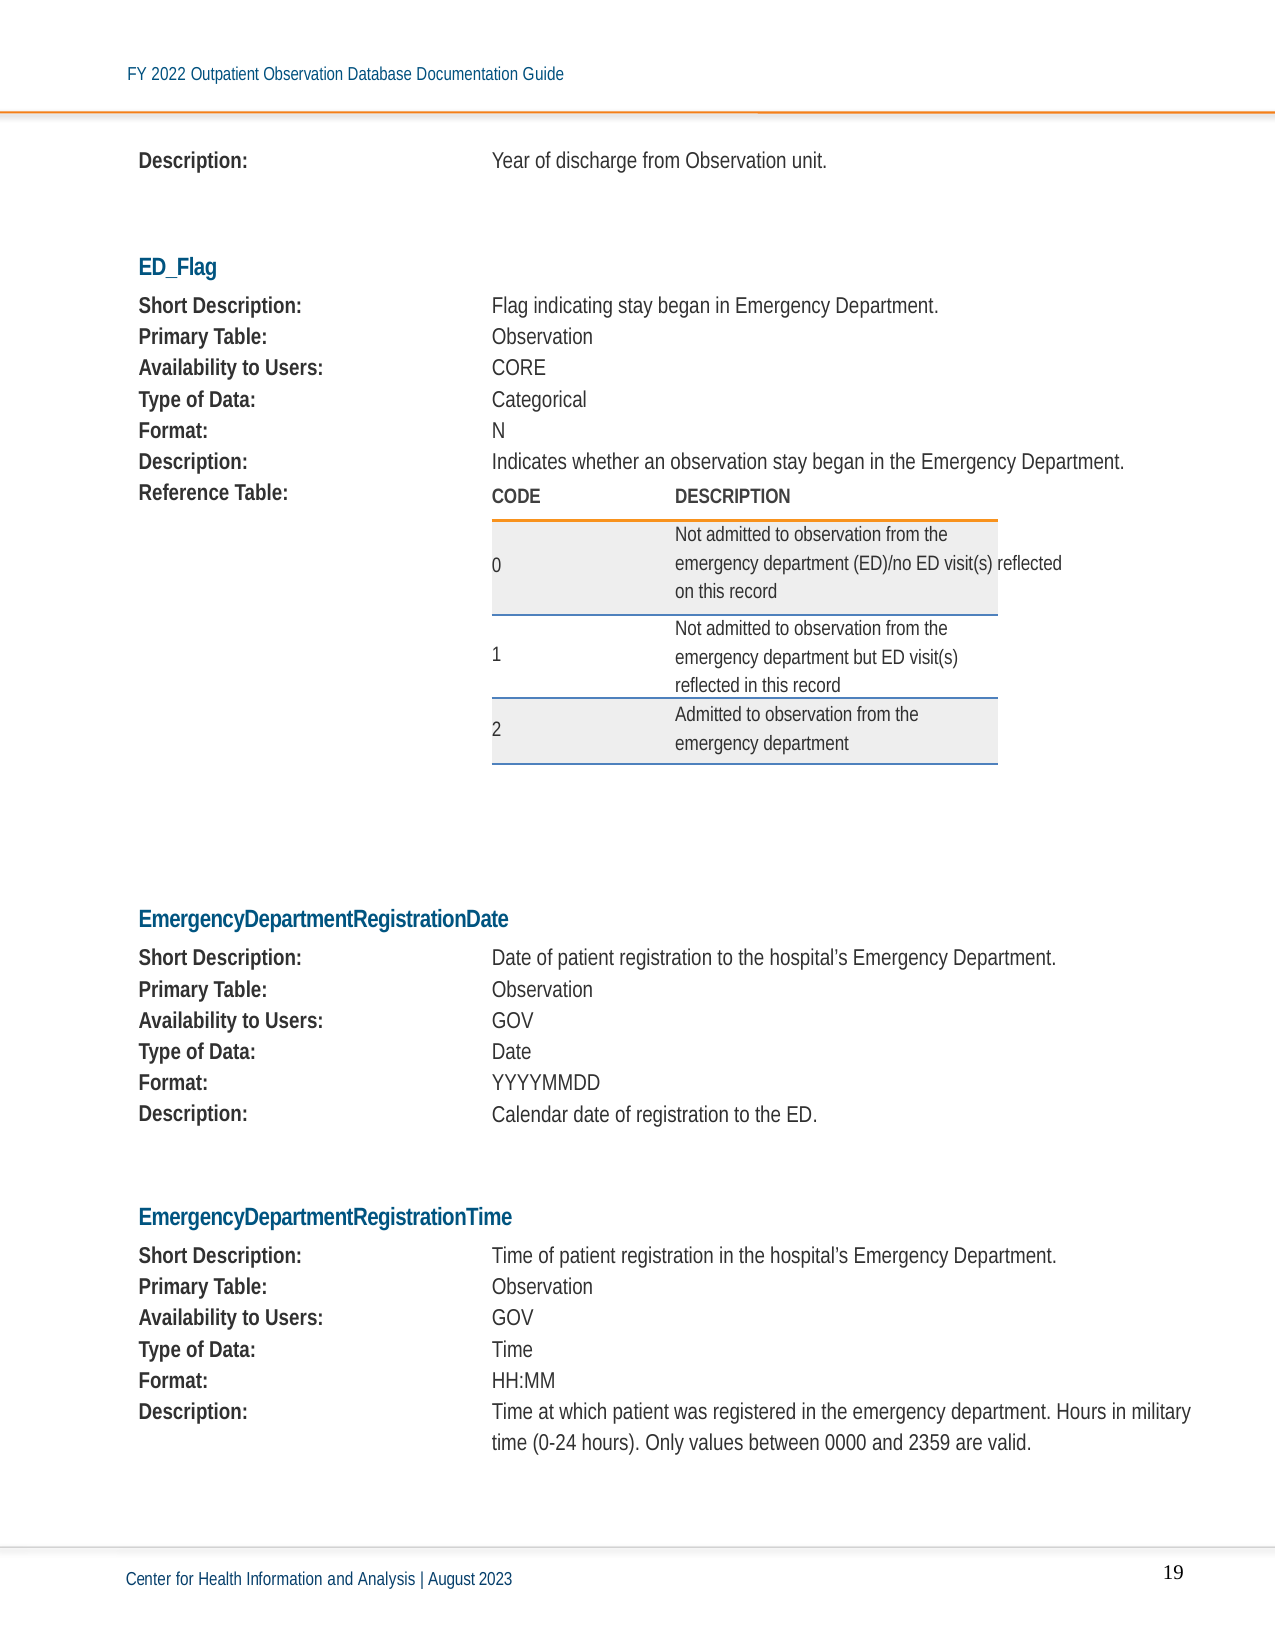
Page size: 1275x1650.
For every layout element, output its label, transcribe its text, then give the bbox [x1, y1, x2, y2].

table_header EmergencyDepartmentRegistrationTime [127, 1181, 1214, 1242]
table_cell Primary Table: [127, 976, 480, 1007]
table_cell Description: [127, 1100, 480, 1132]
table_cell Type of Data: [127, 1038, 480, 1069]
table_cell Primary Table: [127, 1273, 480, 1304]
table_header ED_Flag [127, 231, 1214, 292]
table_cell Observation [480, 323, 1214, 354]
table_cell Availability to Users: [127, 1304, 480, 1336]
table_cell CORE [480, 354, 1214, 386]
table_cell Time at which patient was registered in the emergency department. Hours in military time (0-24 hours). Only values between 0000 and 2359 are valid. [480, 1398, 1214, 1461]
table_cell Availability to Users: [127, 1007, 480, 1038]
table_cell Time of patient registration in the hospital’s Emergency Department. [480, 1242, 1214, 1273]
table_cell GOV [480, 1007, 1214, 1038]
table_cell Date [480, 1038, 1214, 1069]
table_cell Time [480, 1336, 1214, 1367]
table_cell Observation [480, 1273, 1214, 1304]
table_cell Short Description: [127, 1242, 480, 1273]
table_cell Description: [127, 147, 480, 178]
table_cell HH:MM [480, 1367, 1214, 1398]
table_cell Short Description: [127, 292, 480, 323]
table_cell Availability to Users: [127, 354, 480, 386]
table_cell YYYYMMDD [480, 1069, 1214, 1100]
table_cell Description: [127, 448, 480, 479]
table_cell Indicates whether an observation stay began in the Emergency Department. [480, 448, 1214, 479]
table_cell Observation [480, 976, 1214, 1007]
table_cell Description: [127, 1398, 480, 1461]
table_cell N [480, 417, 1214, 448]
table_cell Format: [127, 417, 480, 448]
table_cell Primary Table: [127, 323, 480, 354]
table_cell Categorical [480, 386, 1214, 417]
table_cell Short Description: [127, 944, 480, 976]
table_cell [480, 479, 1214, 831]
table_cell GOV [480, 1304, 1214, 1336]
table_header EmergencyDepartmentRegistrationDate [127, 883, 1214, 944]
table_cell Calendar date of registration to the ED. [480, 1100, 1214, 1132]
table_cell Year of discharge from Observation unit. [480, 147, 1214, 178]
table_cell Format: [127, 1069, 480, 1100]
table_cell Reference Table: [127, 479, 480, 831]
table_cell Type of Data: [127, 1336, 480, 1367]
table_cell Flag indicating stay began in Emergency Department. [480, 292, 1214, 323]
table_cell Format: [127, 1367, 480, 1398]
table_cell Type of Data: [127, 386, 480, 417]
table_cell Date of patient registration to the hospital’s Emergency Department. [480, 944, 1214, 976]
